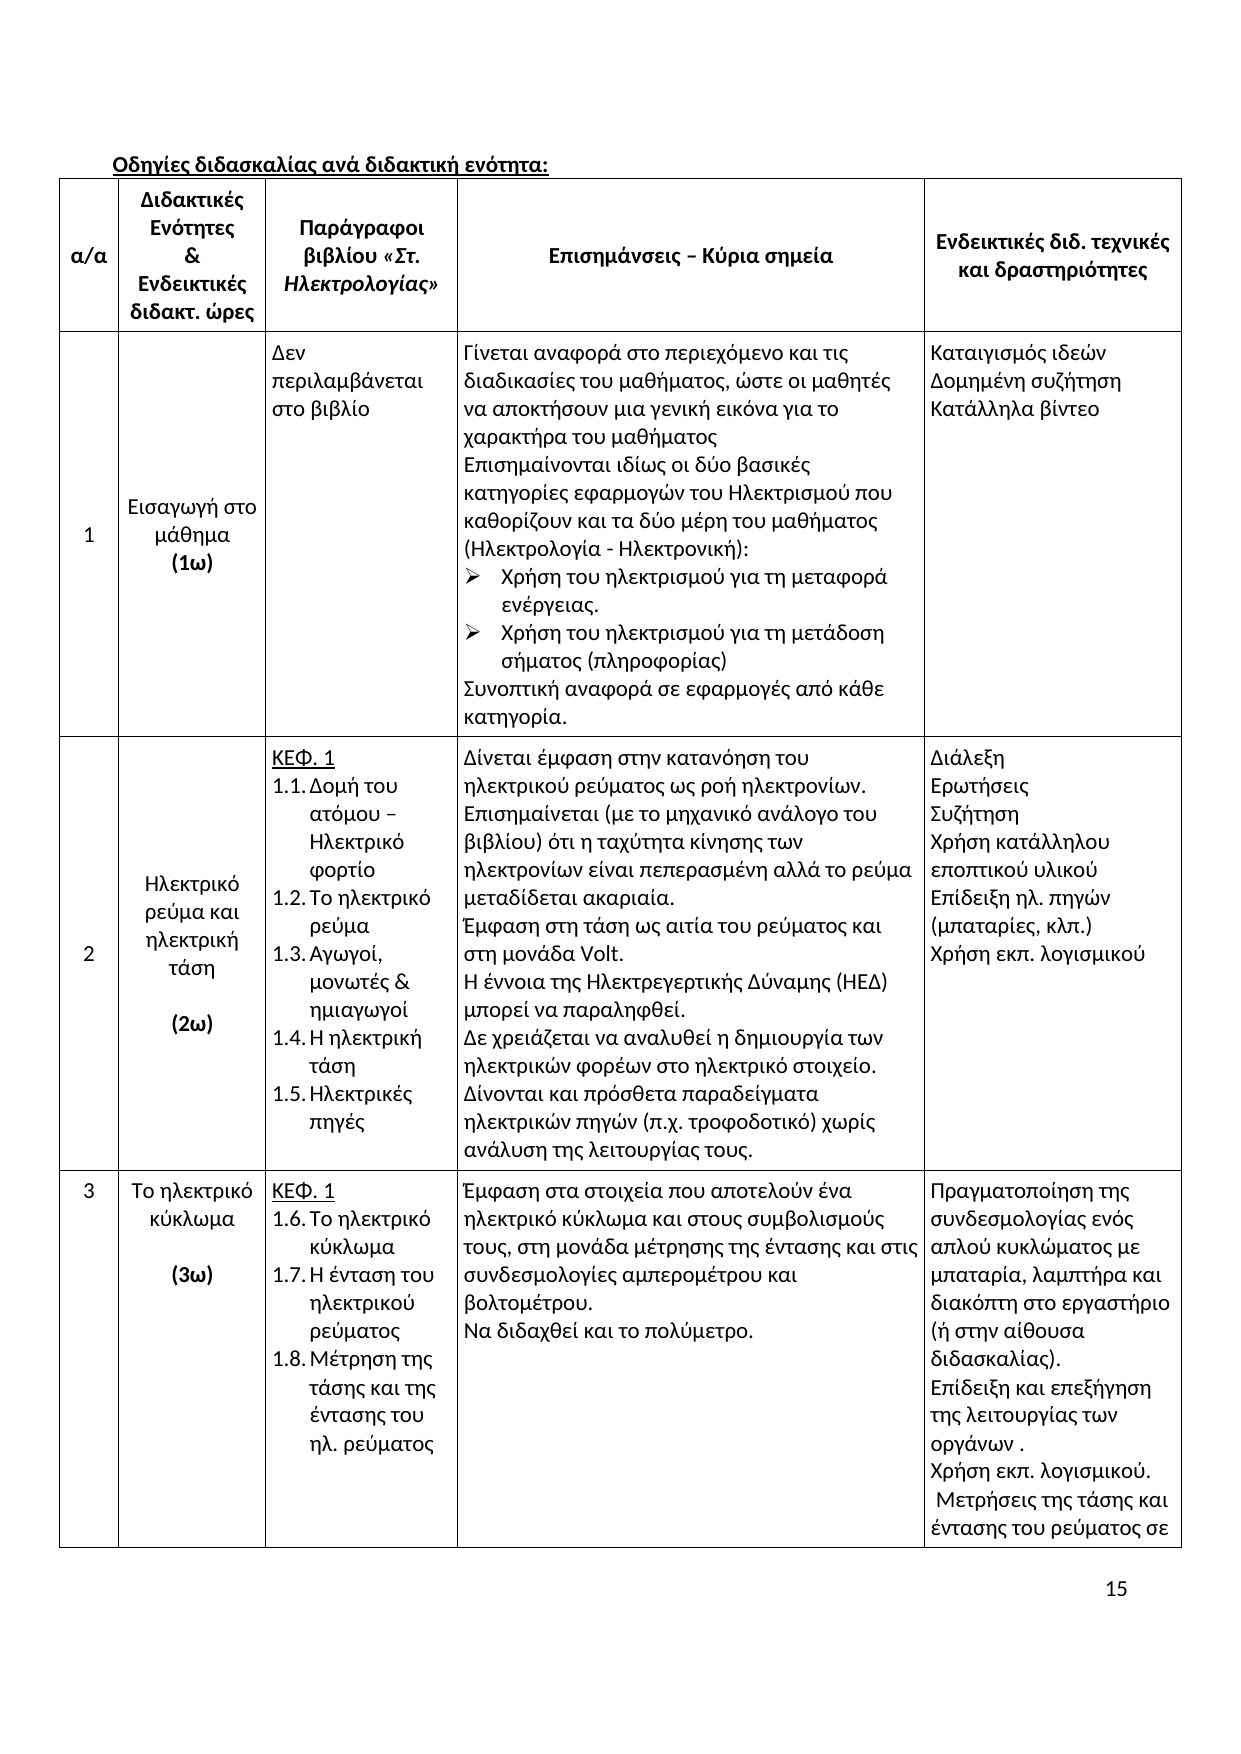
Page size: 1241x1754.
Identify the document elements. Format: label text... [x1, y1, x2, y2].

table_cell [925, 1171, 1181, 1547]
table_cell 3 [60, 1171, 118, 1547]
table_header α/α [60, 179, 118, 331]
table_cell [458, 1171, 924, 1547]
table_cell Δεν περιλαμβάνεται στο βιβλίο [266, 332, 457, 736]
table_header Επισημάνσεις – Κύρια σημεία [458, 179, 924, 331]
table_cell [119, 1171, 265, 1547]
table_cell 2 [60, 737, 118, 1169]
table_cell Διάλεξη Ερωτήσεις Συζήτηση Χρήση κατάλληλου εποπτικού υλικού Επίδειξη ηλ. πηγών (μπαταρίες, κλπ.) Χρήση εκπ. λογισμικού [925, 737, 1181, 1169]
table_cell Εισαγωγή στο μάθημα (1ω) [119, 332, 265, 736]
table_cell 1 [60, 332, 118, 736]
table_cell Καταιγισμός ιδεών Δομημένη συζήτηση Κατάλληλα βίντεο [925, 332, 1181, 736]
table_header Ενδεικτικές διδ. τεχνικές και δραστηριότητες [925, 179, 1181, 331]
table_header Διδακτικές Ενότητες & Ενδεικτικές διδακτ. ώρες [119, 179, 265, 331]
table_cell ΚΕΦ. 1 Δομή του ατόμου – Ηλεκτρικό φορτίο Το ηλεκτρικό ρεύμα Αγωγοί, μονωτές & ημιαγωγοί Η ηλεκτρική τάση Ηλεκτρικές πηγές [266, 737, 457, 1169]
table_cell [266, 1171, 457, 1547]
text Οδηγίες διδασκαλίας ανά διδακτική ενότητα: [112, 150, 1128, 178]
table_cell Δίνεται έμφαση στην κατανόηση του ηλεκτρικού ρεύματος ως ροή ηλεκτρονίων. Επισημαίνεται (με το μηχανικό ανάλογο του βιβλίου) ότι η ταχύτητα κίνησης των ηλεκτρονίων είναι πεπερασμένη αλλά το ρεύμα μεταδίδεται ακαριαία. Έμφαση στη τάση ως αιτία του ρεύματος και στη μονάδα Volt. Η έννοια της Ηλεκτρεγερτικής Δύναμης (ΗΕΔ) μπορεί να παραληφθεί. Δε χρειάζεται να αναλυθεί η δημιουργία των ηλεκτρικών φορέων στο ηλεκτρικό στοιχείο. Δίνονται και πρόσθετα παραδείγματα ηλεκτρικών πηγών (π.χ. τροφοδοτικό) χωρίς ανάλυση της λειτουργίας τους. [458, 737, 924, 1169]
table_cell Γίνεται αναφορά στο περιεχόμενο και τις διαδικασίες του μαθήματος, ώστε οι μαθητές να αποκτήσουν μια γενική εικόνα για το χαρακτήρα του μαθήματος Επισημαίνονται ιδίως οι δύο βασικές κατηγορίες εφαρμογών του Ηλεκτρισμού που καθορίζουν και τα δύο μέρη του μαθήματος (Ηλεκτρολογία - Ηλεκτρονική): Χρήση του ηλεκτρισμού για τη μεταφορά ενέργειας. Χρήση του ηλεκτρισμού για τη μετάδοση σήματος (πληροφορίας) Συνοπτική αναφορά σε εφαρμογές από κάθε κατηγορία. [458, 332, 924, 736]
table_header Παράγραφοι βιβλίου «Στ. Ηλεκτρολογίας» [266, 179, 457, 331]
table_cell Ηλεκτρικό ρεύμα και ηλεκτρική τάση (2ω) [119, 737, 265, 1169]
